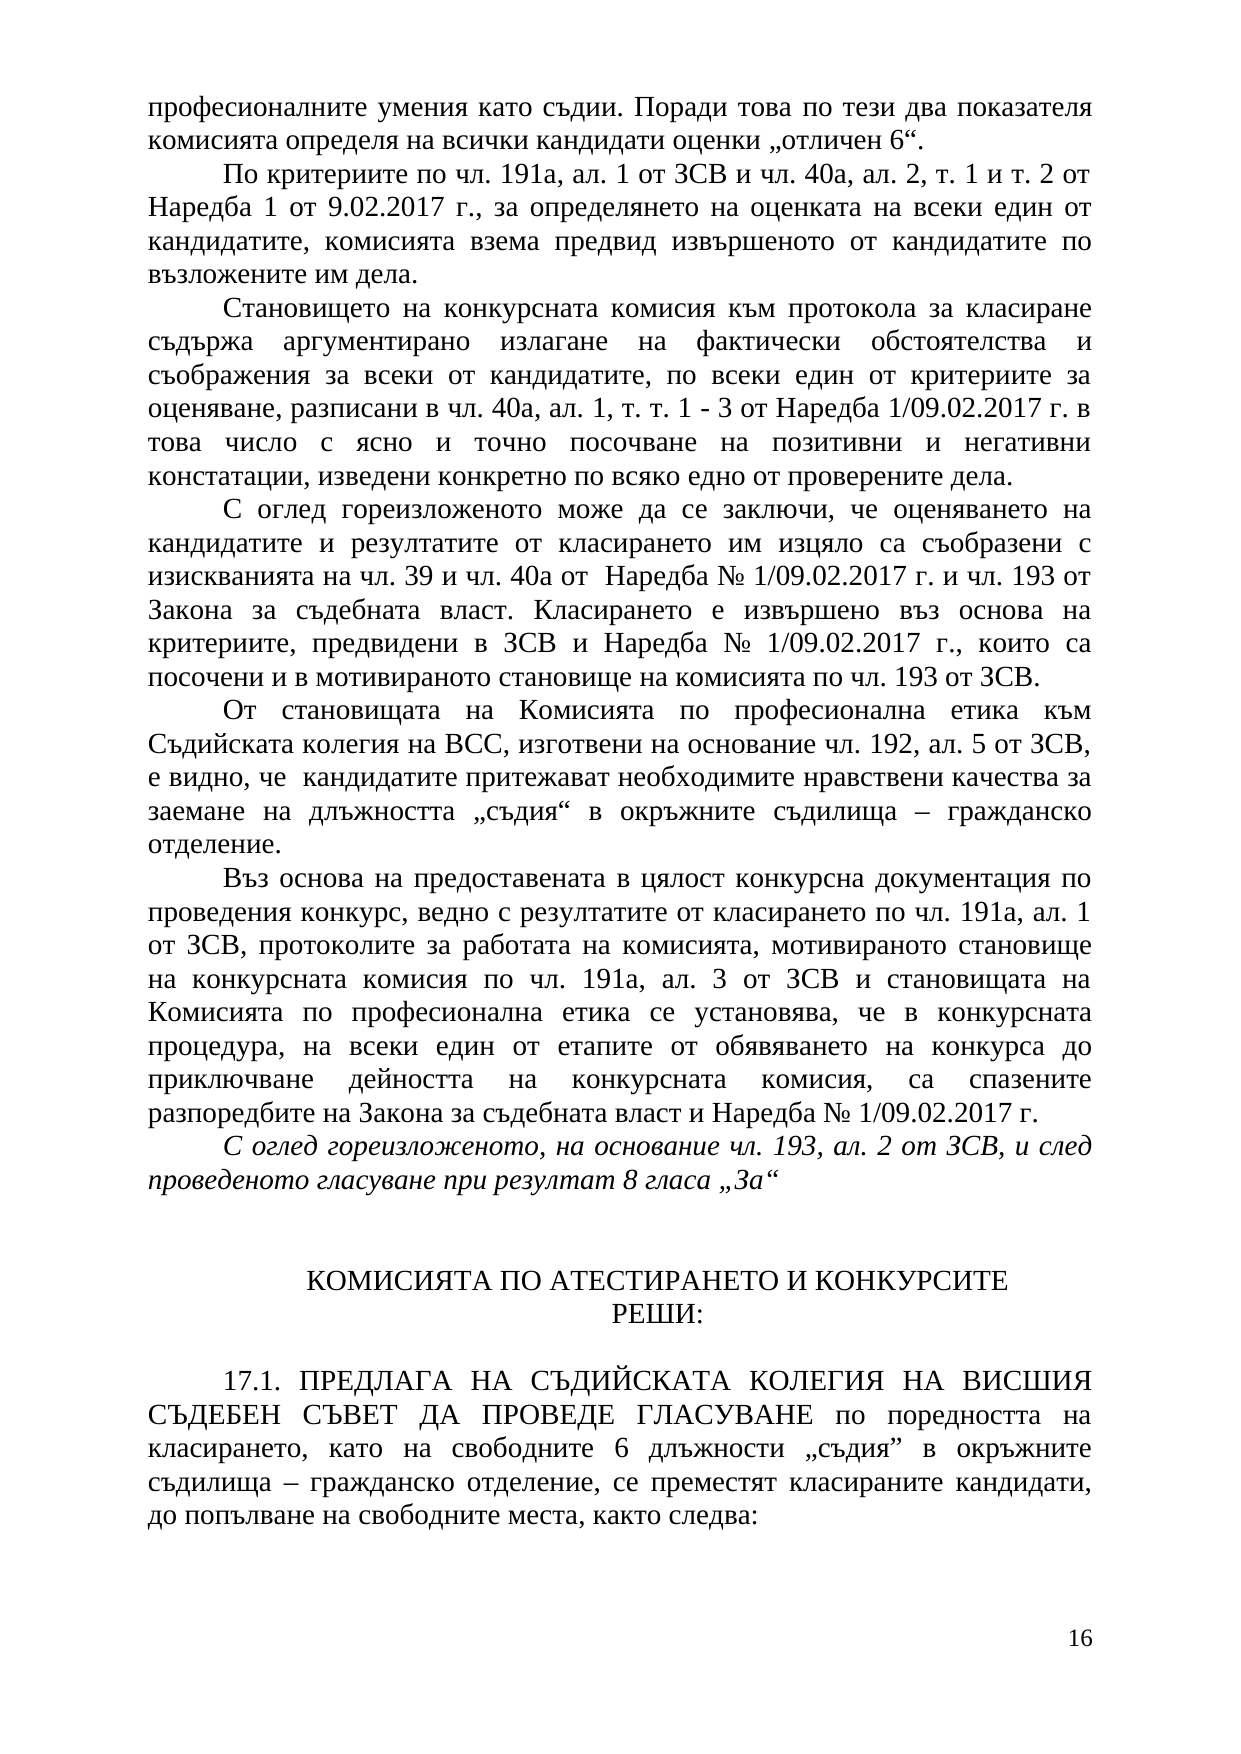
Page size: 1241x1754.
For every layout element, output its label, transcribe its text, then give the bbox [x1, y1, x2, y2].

text С оглед гореизложеното, на основание чл. 193, ал. 2 от ЗСВ, и след проведеното гласуване при резултат 8 гласа „За“ [148, 1128, 1093, 1196]
text От становищата на Комисията по професионална етика към Съдийската колегия на ВСС, изготвени на основание чл. 192, ал. 5 от ЗСВ, е видно, че кандидатите притежават необходимите нравствени качества за заемане на длъжността „съдия“ в окръжните съдилища – гражданско отделение. [148, 692, 1093, 860]
text РЕШИ: [148, 1296, 1093, 1330]
text 17.1. ПРЕДЛАГА НА СЪДИЙСКАТА КОЛЕГИЯ НА ВИСШИЯ СЪДЕБЕН СЪВЕТ ДА ПРОВЕДЕ ГЛАСУВАНЕ по поредността на класирането, като на свободните 6 длъжности „съдия” в окръжните съдилища – гражданско отделение, се преместят класираните кандидати, до попълване на свободните места, както следва: [148, 1363, 1093, 1531]
text С оглед гореизложеното може да се заключи, че оценяването на кандидатите и резултатите от класирането им изцяло са съобразени с изискванията на чл. 39 и чл. 40а от Наредба № 1/09.02.2017 г. и чл. 193 от Закона за съдебната власт. Класирането е извършено въз основа на критериите, предвидени в ЗСВ и Наредба № 1/09.02.2017 г., които са посочени и в мотивираното становище на комисията по чл. 193 от ЗСВ. [148, 491, 1093, 692]
text КОМИСИЯТА ПО АТЕСТИРАНЕТО И КОНКУРСИТЕ [148, 1263, 1093, 1296]
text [148, 89, 1093, 156]
text Становището на конкурсната комисия към протокола за класиране съдържа аргументирано излагане на фактически обстоятелства и съображения за всеки от кандидатите, по всеки един от критериите за оценяване, разписани в чл. 40а, ал. 1, т. т. 1 - 3 от Наредба 1/09.02.2017 г. в това число с ясно и точно посочване на позитивни и негативни констатации, изведени конкретно по всяко едно от проверените дела. [148, 290, 1093, 491]
text По критериите по чл. 191а, ал. 1 от ЗСВ и чл. 40а, ал. 2, т. 1 и т. 2 от Наредба 1 от 9.02.2017 г., за определянето на оценката на всеки един от кандидатите, комисията взема предвид извършеното от кандидатите по възложените им дела. [148, 156, 1093, 290]
text Въз основа на предоставената в цялост конкурсна документация по проведения конкурс, ведно с резултатите от класирането по чл. 191а, ал. 1 от ЗСВ, протоколите за работата на комисията, мотивираното становище на конкурсната комисия по чл. 191а, ал. 3 от ЗСВ и становищата на Комисията по професионална етика се установява, че в конкурсната процедура, на всеки един от етапите от обявяването на конкурса до приключване дейността на конкурсната комисия, са спазените разпоредбите на Закона за съдебната власт и Наредба № 1/09.02.2017 г. [148, 860, 1093, 1128]
